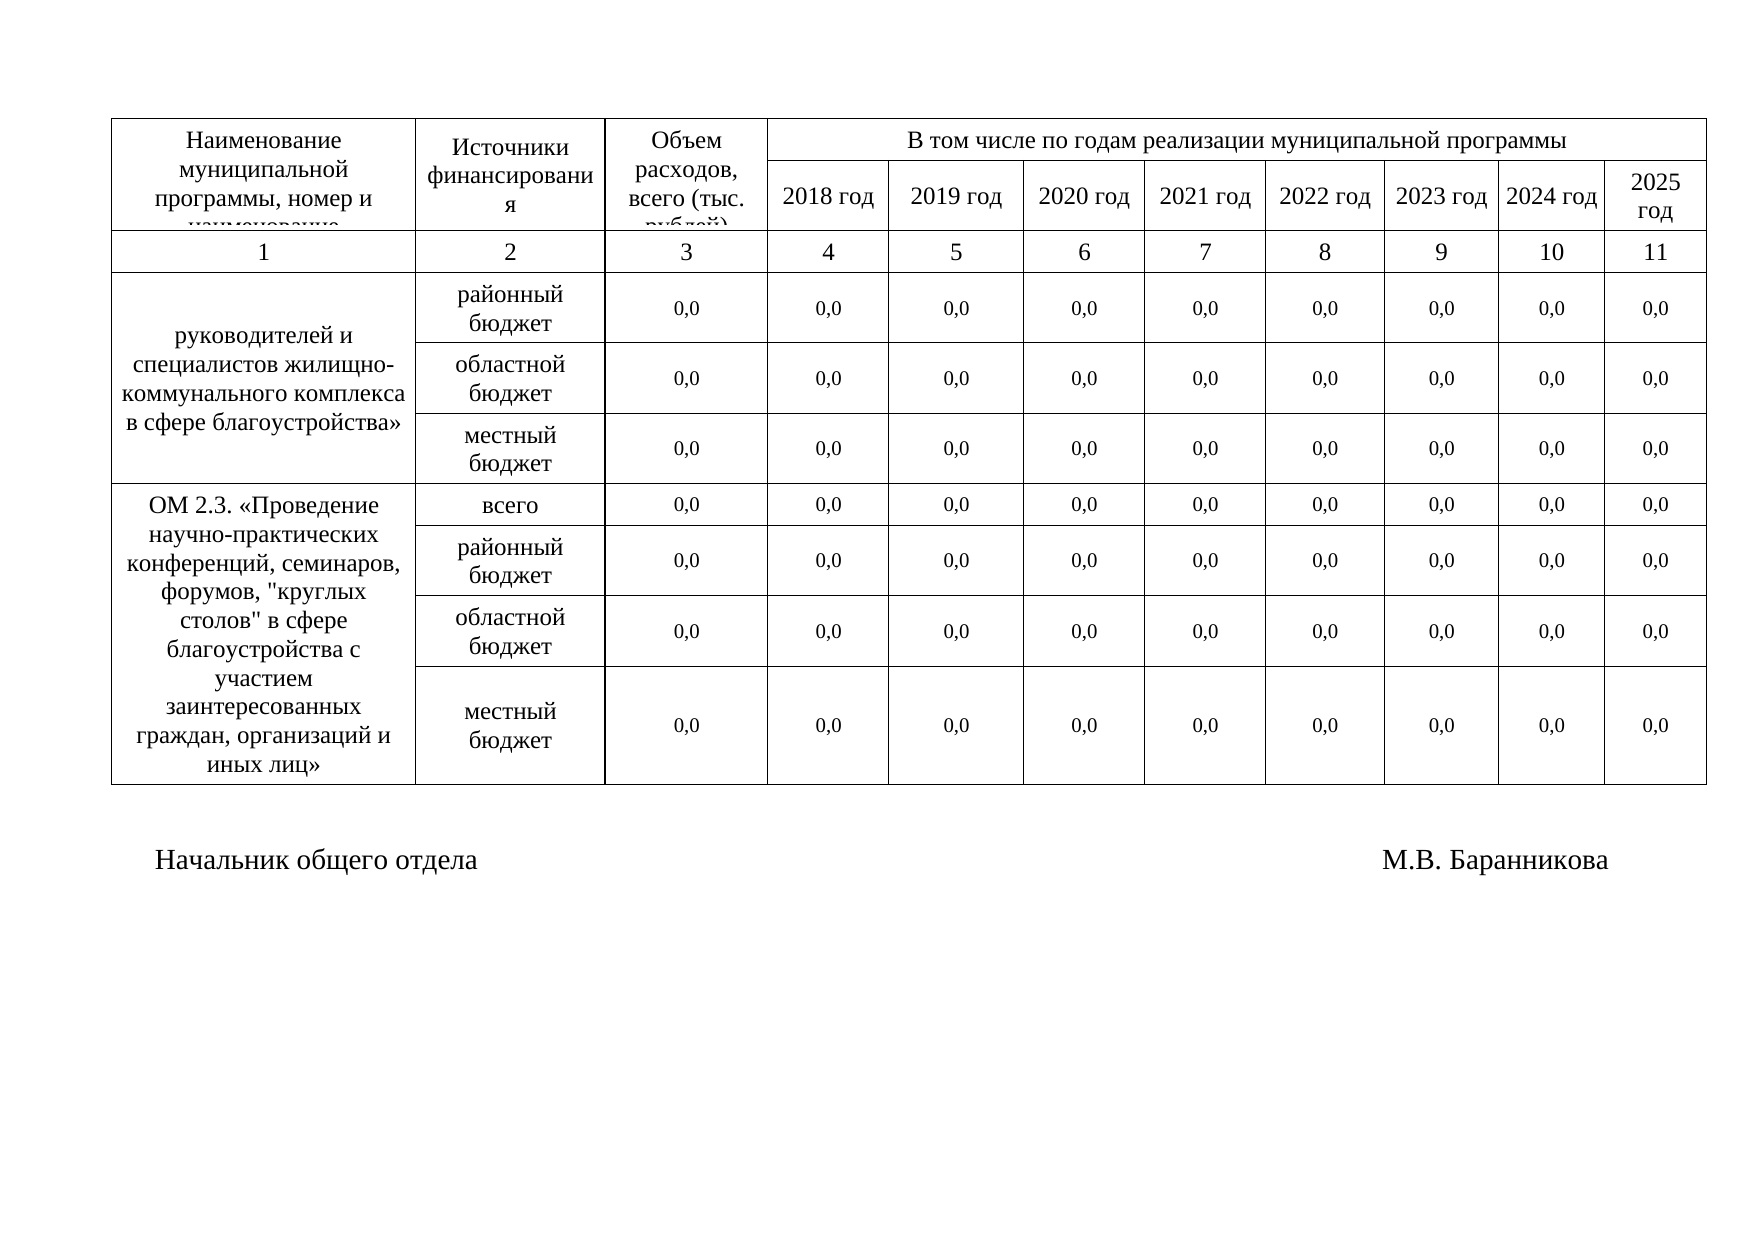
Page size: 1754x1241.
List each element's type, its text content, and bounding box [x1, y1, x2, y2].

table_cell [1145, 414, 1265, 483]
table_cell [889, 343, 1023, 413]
table_cell 8 [1266, 231, 1384, 272]
table_cell 11 [1605, 231, 1706, 272]
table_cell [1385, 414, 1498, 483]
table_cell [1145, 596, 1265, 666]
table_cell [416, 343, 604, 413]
table_cell 2020 год [1024, 161, 1144, 230]
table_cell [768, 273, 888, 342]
table_cell 10 [1499, 231, 1604, 272]
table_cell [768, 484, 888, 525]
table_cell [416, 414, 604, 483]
table_cell 2023 год [1385, 161, 1498, 230]
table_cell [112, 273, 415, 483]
table_cell 4 [768, 231, 888, 272]
table_cell 2025 год [1605, 161, 1706, 230]
table_cell 2022 год [1266, 161, 1384, 230]
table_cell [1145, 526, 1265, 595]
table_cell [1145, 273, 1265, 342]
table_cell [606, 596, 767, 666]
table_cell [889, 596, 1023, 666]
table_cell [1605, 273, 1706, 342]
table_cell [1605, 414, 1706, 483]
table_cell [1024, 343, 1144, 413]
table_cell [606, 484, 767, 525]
text Начальник общего отдела М.В. Баранникова [118, 842, 1713, 876]
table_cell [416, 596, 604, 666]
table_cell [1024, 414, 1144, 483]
table_cell 5 [889, 231, 1023, 272]
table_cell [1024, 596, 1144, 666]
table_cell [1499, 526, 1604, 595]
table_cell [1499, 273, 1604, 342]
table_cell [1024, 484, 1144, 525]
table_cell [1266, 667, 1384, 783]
table_cell 1 [112, 231, 415, 272]
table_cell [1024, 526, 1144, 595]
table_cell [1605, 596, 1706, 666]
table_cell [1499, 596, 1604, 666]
table_cell 6 [1024, 231, 1144, 272]
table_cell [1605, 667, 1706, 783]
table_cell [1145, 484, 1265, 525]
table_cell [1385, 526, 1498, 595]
table_cell 7 [1145, 231, 1265, 272]
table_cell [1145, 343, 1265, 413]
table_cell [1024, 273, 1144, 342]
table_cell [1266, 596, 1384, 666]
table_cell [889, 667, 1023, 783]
table_cell 2 [416, 231, 604, 272]
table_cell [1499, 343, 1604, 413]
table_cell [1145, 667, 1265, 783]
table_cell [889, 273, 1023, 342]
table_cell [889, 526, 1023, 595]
table_cell 2021 год [1145, 161, 1265, 230]
table_cell 2024 год [1499, 161, 1604, 230]
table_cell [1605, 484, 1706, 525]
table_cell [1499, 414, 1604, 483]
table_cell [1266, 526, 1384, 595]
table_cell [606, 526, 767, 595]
table_cell 3 [606, 231, 767, 272]
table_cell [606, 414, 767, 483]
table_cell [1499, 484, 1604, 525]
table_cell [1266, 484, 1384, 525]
table_header Объем расходов, всего (тыс. рублей) [606, 119, 767, 230]
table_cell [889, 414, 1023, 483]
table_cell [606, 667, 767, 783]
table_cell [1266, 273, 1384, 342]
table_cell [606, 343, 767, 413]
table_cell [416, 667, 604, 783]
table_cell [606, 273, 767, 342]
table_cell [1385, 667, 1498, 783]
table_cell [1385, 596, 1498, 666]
table_header Источники финансирования [416, 119, 604, 230]
table_cell 9 [1385, 231, 1498, 272]
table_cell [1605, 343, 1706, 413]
table_header В том числе по годам реализации муниципальной программы [768, 119, 1706, 160]
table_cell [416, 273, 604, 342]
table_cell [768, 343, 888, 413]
table_cell 2018 год [768, 161, 888, 230]
table_cell 2019 год [889, 161, 1023, 230]
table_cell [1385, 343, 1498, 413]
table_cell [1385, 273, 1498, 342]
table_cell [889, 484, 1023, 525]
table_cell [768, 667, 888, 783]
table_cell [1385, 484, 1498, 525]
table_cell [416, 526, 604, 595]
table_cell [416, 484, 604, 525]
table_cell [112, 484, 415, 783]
table_header Наименование муниципальной программы, номер и наименование подпрограммы [112, 119, 415, 230]
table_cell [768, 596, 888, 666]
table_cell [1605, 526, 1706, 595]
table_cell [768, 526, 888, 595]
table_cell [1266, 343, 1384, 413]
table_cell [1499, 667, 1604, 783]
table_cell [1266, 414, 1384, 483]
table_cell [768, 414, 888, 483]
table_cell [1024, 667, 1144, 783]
